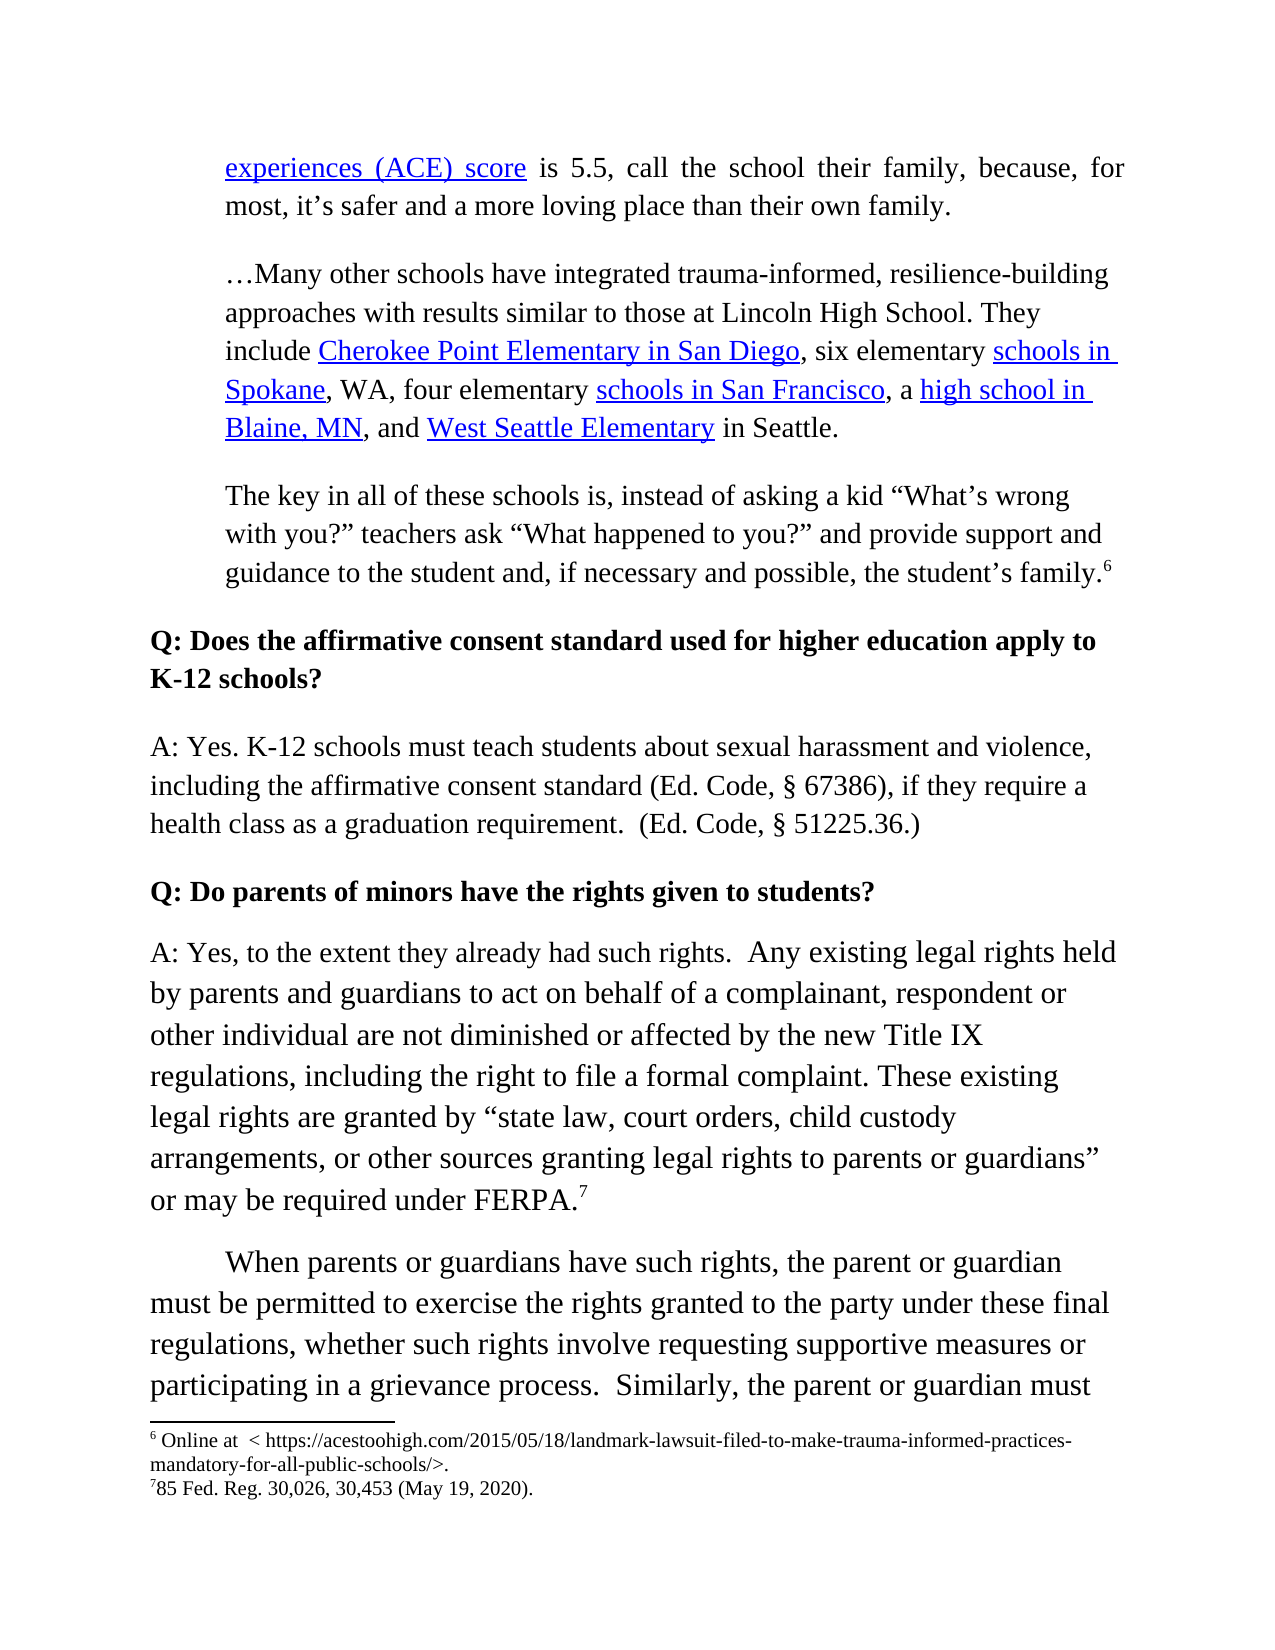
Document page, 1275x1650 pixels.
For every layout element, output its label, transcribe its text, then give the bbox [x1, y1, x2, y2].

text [225, 150, 1125, 222]
text A: Yes. K-12 schools must teach students about sexual harassment and violence, including the affirmative consent standard (Ed. Code, § 67386), if they require a health class as a graduation requirement. (Ed. Code, § 51225.36.) [150, 729, 1125, 840]
text The key in all of these schools is, instead of asking a kid “What’s wrong with you?” teachers ask “What happened to you?” and provide support and guidance to the student and, if necessary and possible, the student’s family. [225, 478, 1125, 589]
text A: Yes, to the extent they already had such rights. Any existing legal rights held by parents and guardians to act on behalf of a complainant, respondent or other individual are not diminished or affected by the new Title IX regulations, including the right to file a formal complaint. These existing legal rights are granted by “state law, court orders, child custody arrangements, or other sources granting legal rights to parents or guardians” or may be required under FERPA. [150, 933, 1125, 1217]
text …Many other schools have integrated trauma-informed, resilience-building approaches with results similar to those at Lincoln High School. They include Cherokee Point Elementary in San Diego, six elementary schools in Spokane, WA, four elementary schools in San Francisco, a high school in Blaine, MN, and West Seattle Elementary in Seattle. [225, 256, 1125, 444]
text Q: Does the affirmative consent standard used for higher education apply to K-12 schools? [150, 623, 1125, 695]
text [150, 1243, 1125, 1403]
text Q: Do parents of minors have the rights given to students? [150, 874, 1125, 907]
